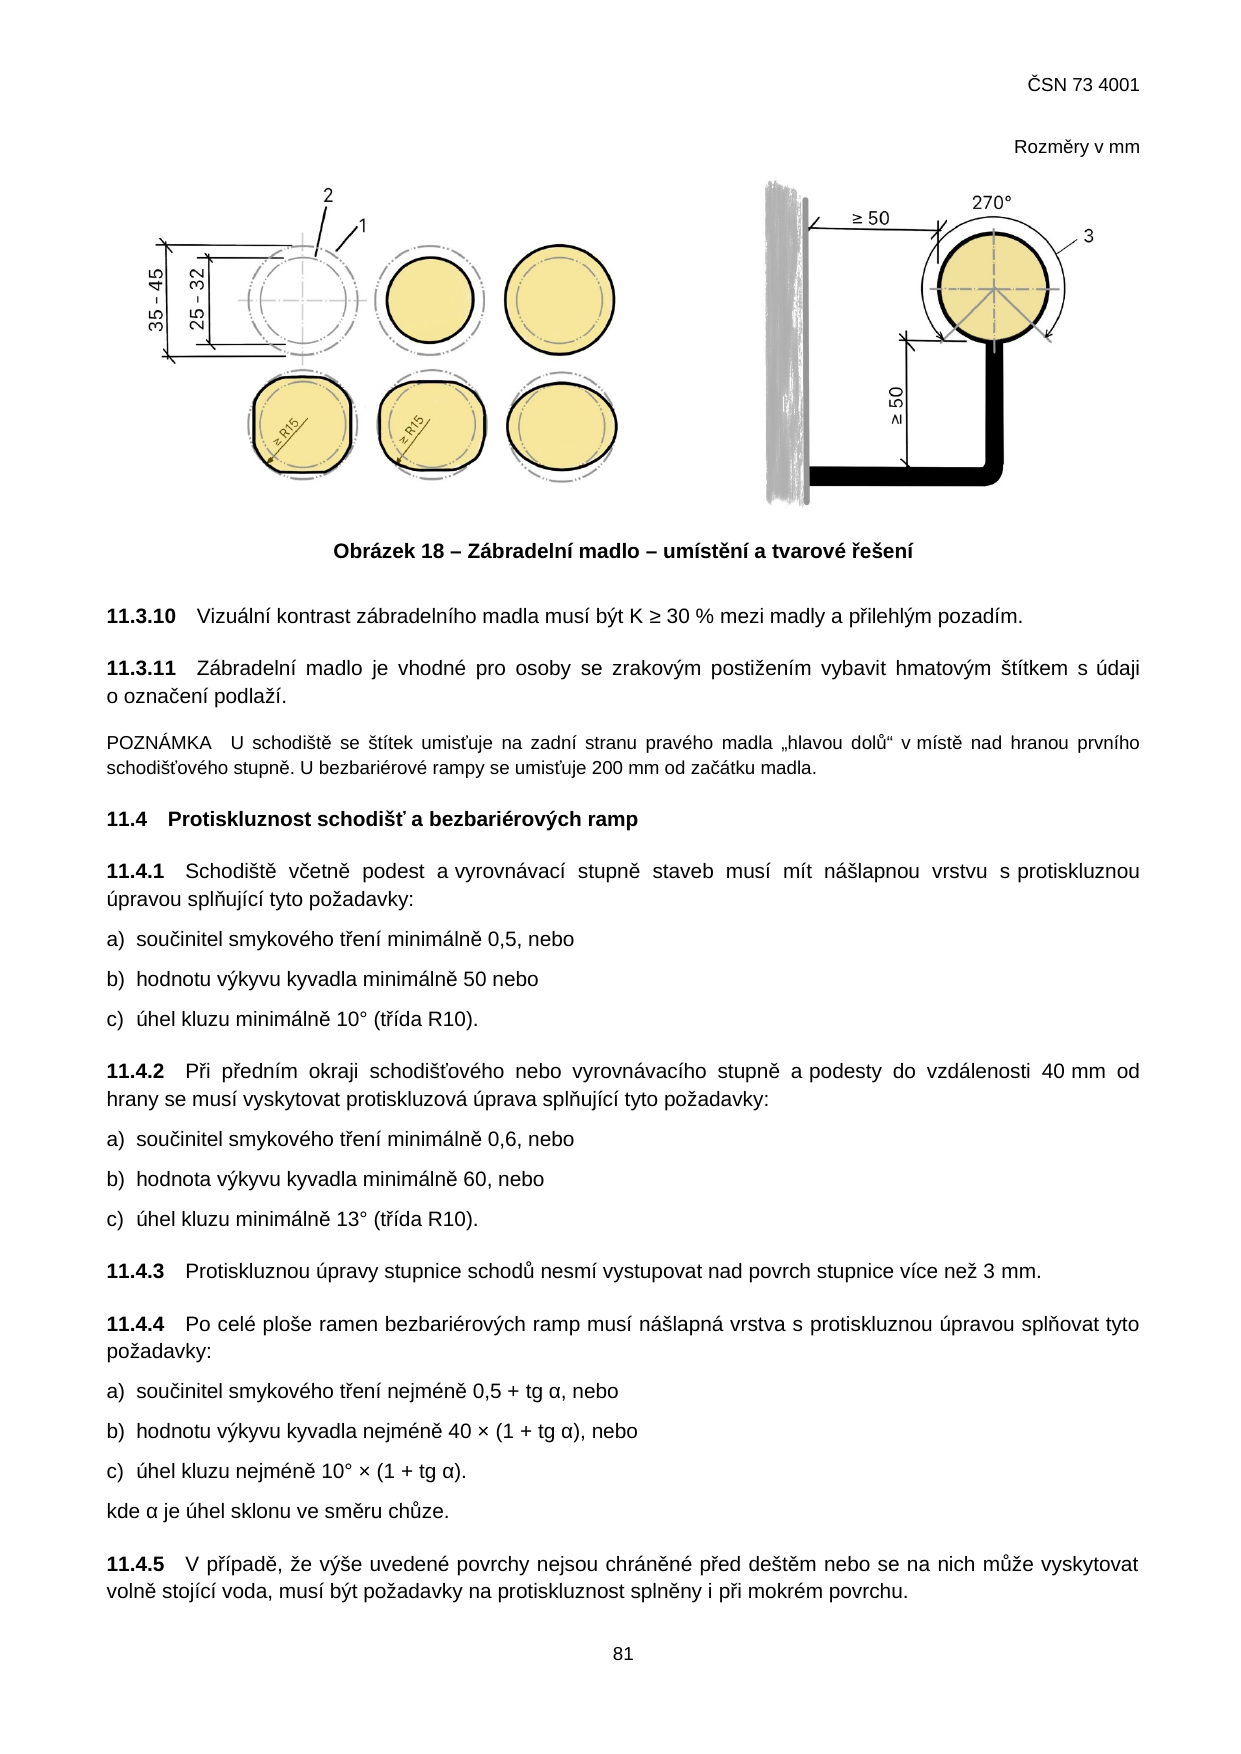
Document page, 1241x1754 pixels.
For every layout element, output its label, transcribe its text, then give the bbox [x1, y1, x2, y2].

text Obrázek 18 – Zábradelní madlo – umístění a tvarové řešení [106, 538, 1140, 562]
text kde α je úhel sklonu ve směru chůze. [106, 1499, 1140, 1523]
list součinitel smykového tření minimálně 0,6, nebo [106, 1126, 1140, 1150]
text 11.3.10 Vizuální kontrast zábradelního madla musí být K ≥ 30 % mezi madly a přilehlým pozadím. [106, 603, 1140, 627]
list úhel kluzu minimálně 13° (třída R10). [106, 1206, 1140, 1230]
text POZNÁMKA U schodiště se štítek umisťuje na zadní stranu pravého madla „hlavou dolů“ v místě nad hranou prvního schodišťového stupně. U bezbariérové rampy se umisťuje 200 mm od začátku madla. [106, 732, 1140, 778]
list hodnotu výkyvu kyvadla minimálně 50 nebo [106, 966, 1140, 990]
list hodnota výkyvu kyvadla minimálně 60, nebo [106, 1166, 1140, 1190]
picture [133, 173, 1113, 510]
text Rozměry v mm [106, 136, 1140, 158]
list úhel kluzu minimálně 10° (třída R10). [106, 1006, 1140, 1030]
text 11.4.3 Protiskluznou úpravy stupnice schodů nesmí vystupovat nad povrch stupnice více než 3 mm. [106, 1259, 1140, 1283]
subtitle 11.4 Protiskluznost schodišť a bezbariérových ramp [106, 806, 1140, 830]
text 11.3.11 Zábradelní madlo je vhodné pro osoby se zrakovým postižením vybavit hmatovým štítkem s údaji o označení podlaží. [106, 656, 1140, 707]
text 11.4.5 V případě, že výše uvedené povrchy nejsou chráněné před deštěm nebo se na nich může vyskytovat volně stojící voda, musí být požadavky na protiskluznost splněny i při mokrém povrchu. [106, 1551, 1140, 1603]
list součinitel smykového tření minimálně 0,5, nebo [106, 926, 1140, 950]
list hodnotu výkyvu kyvadla nejméně 40 × (1 + tg α), nebo [106, 1419, 1140, 1443]
text 11.4.2 Při předním okraji schodišťového nebo vyrovnávacího stupně a podesty do vzdálenosti 40 mm od hrany se musí vyskytovat protiskluzová úprava splňující tyto požadavky: [106, 1059, 1140, 1110]
text 11.4.1 Schodiště včetně podest a vyrovnávací stupně staveb musí mít nášlapnou vrstvu s protiskluznou úpravou splňující tyto požadavky: [106, 859, 1140, 910]
list součinitel smykového tření nejméně 0,5 + tg α, nebo [106, 1379, 1140, 1403]
list úhel kluzu nejméně 10° × (1 + tg α). [106, 1459, 1140, 1483]
text 11.4.4 Po celé ploše ramen bezbariérových ramp musí nášlapná vrstva s protiskluznou úpravou splňovat tyto požadavky: [106, 1311, 1140, 1363]
